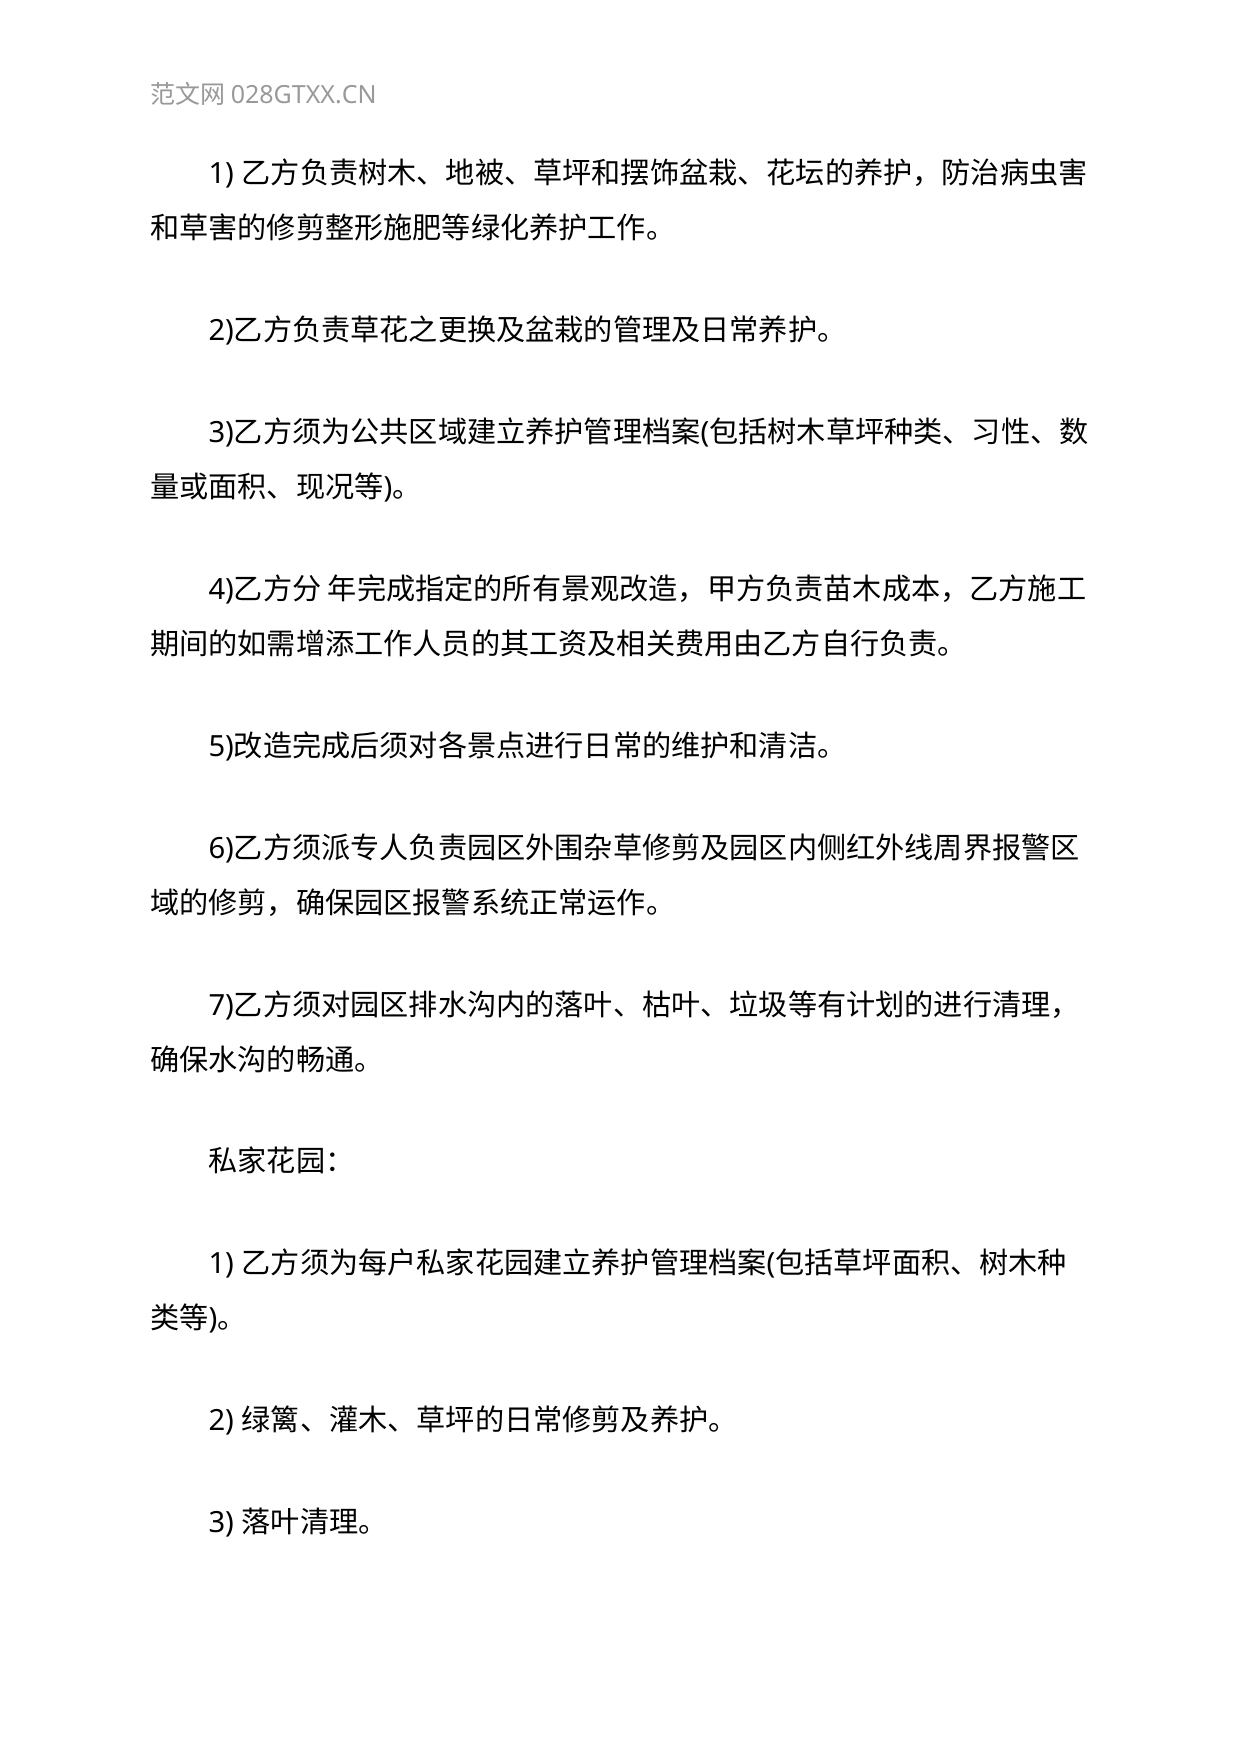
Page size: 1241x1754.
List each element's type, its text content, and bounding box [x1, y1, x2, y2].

text 3) 落叶清理。 [150, 1499, 1090, 1541]
text 7)乙方须对园区排水沟内的落叶、枯叶、垃圾等有计划的进行清理，确保水沟的畅通。 [150, 981, 1090, 1078]
text 3)乙方须为公共区域建立养护管理档案(包括树木草坪种类、习性、数量或面积、现况等)。 [150, 409, 1090, 506]
text 2)乙方负责草花之更换及盆栽的管理及日常养护。 [150, 307, 1090, 349]
text 5)改造完成后须对各景点进行日常的维护和清洁。 [150, 722, 1090, 765]
text 6)乙方须派专人负责园区外围杂草修剪及园区内侧红外线周界报警区域的修剪，确保园区报警系统正常运作。 [150, 824, 1090, 922]
text 1) 乙方须为每户私家花园建立养护管理档案(包括草坪面积、树木种类等)。 [150, 1240, 1090, 1337]
text 私家花园： [150, 1138, 1090, 1180]
text 4)乙方分 年完成指定的所有景观改造，甲方负责苗木成本，乙方施工期间的如需增添工作人员的其工资及相关费用由乙方自行负责。 [150, 566, 1090, 663]
text 2) 绿篱、灌木、草坪的日常修剪及养护。 [150, 1397, 1090, 1439]
text 1) 乙方负责树木、地被、草坪和摆饰盆栽、花坛的养护，防治病虫害和草害的修剪整形施肥等绿化养护工作。 [150, 150, 1090, 247]
